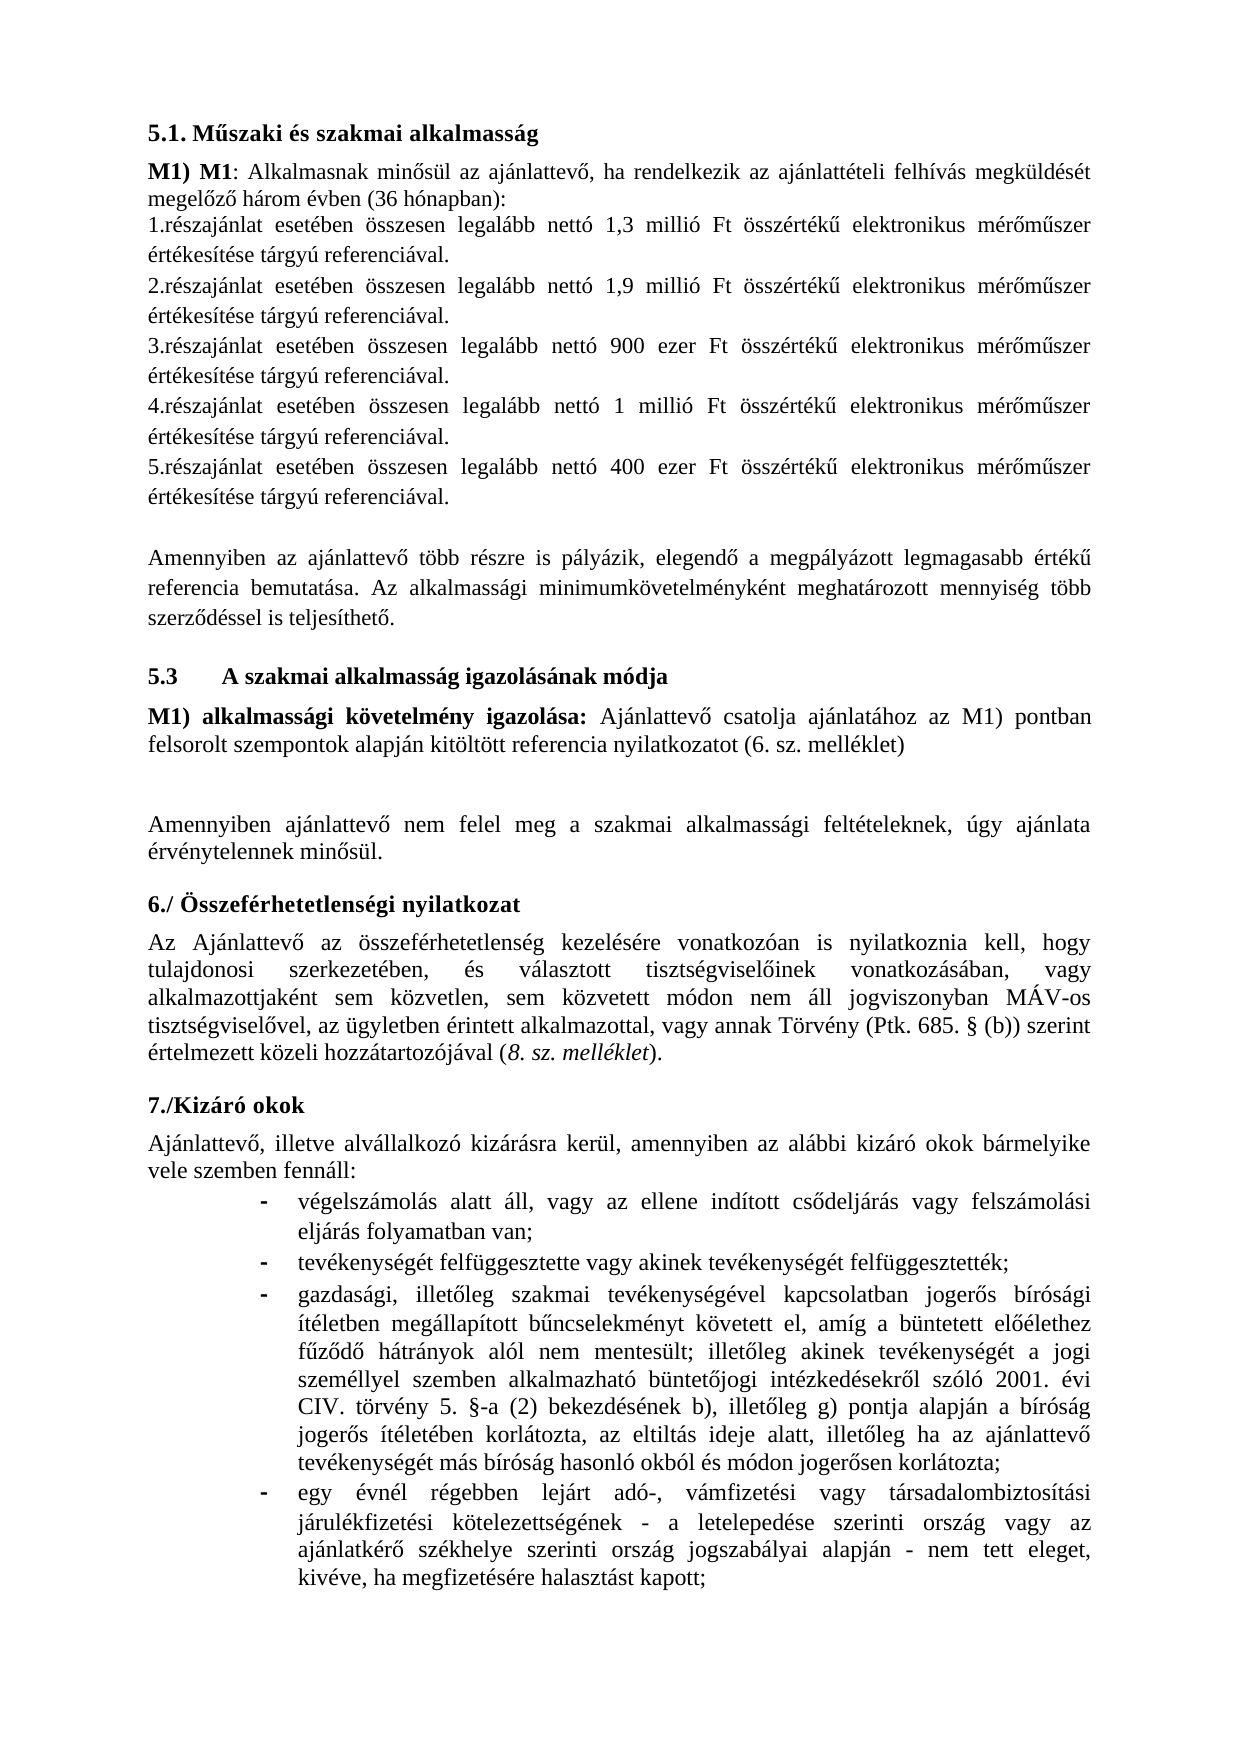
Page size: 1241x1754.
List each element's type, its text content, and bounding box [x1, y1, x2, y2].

list tevékenységét felfüggesztette vagy akinek tevékenységét felfüggesztették; [260, 1244, 1092, 1277]
list végelszámolás alatt áll, vagy az ellene indított csődeljárás vagy felszámolási eljárás folyamatban van; [260, 1184, 1092, 1244]
text Ajánlattevő, illetve alvállalkozó kizárásra kerül, amennyiben az alábbi kizáró okok bármelyike vele szemben fennáll: [148, 1129, 1092, 1184]
text 2.részajánlat esetében összesen legalább nettó 1,9 millió Ft összértékű elektronikus mérőműszer értékesítése tárgyú referenciával. [148, 272, 1092, 328]
text 1.részajánlat esetében összesen legalább nettó 1,3 millió Ft összértékű elektronikus mérőműszer értékesítése tárgyú referenciával. [148, 211, 1092, 268]
subtitle Műszaki és szakmai alkalmasság [148, 118, 1092, 147]
text M1) alkalmassági követelmény igazolása: Ajánlattevő csatolja ajánlatához az M1) pontban felsorolt szempontok alapján kitöltött referencia nyilatkozatot (6. sz. melléklet) [148, 702, 1092, 757]
text 4.részajánlat esetében összesen legalább nettó 1 millió Ft összértékű elektronikus mérőműszer értékesítése tárgyú referenciával. [148, 393, 1092, 449]
subtitle 7./Kizáró okok [148, 1091, 1092, 1118]
text 5.3 A szakmai alkalmasság igazolásának módja [148, 662, 1092, 689]
list gazdasági, illetőleg szakmai tevékenységével kapcsolatban jogerős bírósági ítéletben megállapított bűncselekményt követett el, amíg a büntetett előélethez fűződő hátrányok alól nem mentesült; illetőleg akinek tevékenységét a jogi személlyel szemben alkalmazható büntetőjogi intézkedésekről szóló 2001. évi CIV. törvény 5. §-a (2) bekezdésének b), illetőleg g) pontja alapján a bíróság jogerős ítéletében korlátozta, az eltiltás ideje alatt, illetőleg ha az ajánlattevő tevékenységét más bíróság hasonló okból és módon jogerősen korlátozta; [260, 1277, 1092, 1475]
text 5.részajánlat esetében összesen legalább nettó 400 ezer Ft összértékű elektronikus mérőműszer értékesítése tárgyú referenciával. [148, 453, 1092, 509]
text Amennyiben az ajánlattevő több részre is pályázik, elegendő a megpályázott legmagasabb értékű referencia bemutatása. Az alkalmassági minimumkövetelményként meghatározott mennyiség több szerződéssel is teljesíthető. [148, 544, 1092, 630]
subtitle 6./ Összeférhetetlenségi nyilatkozat [148, 890, 1092, 918]
list egy évnél régebben lejárt adó-, vámfizetési vagy társadalombiztosítási járulékfizetési kötelezettségének - a letelepedése szerinti ország vagy az ajánlatkérő székhelye szerinti ország jogszabályai alapján - nem tett eleget, kivéve, ha megfizetésére halasztást kapott; [260, 1475, 1092, 1591]
text Az Ajánlattevő az összeférhetetlenség kezelésére vonatkozóan is nyilatkoznia kell, hogy tulajdonosi szerkezetében, és választott tisztségviselőinek vonatkozásában, vagy alkalmazottjaként sem közvetlen, sem közvetett módon nem áll jogviszonyban MÁV-os tisztségviselővel, az ügyletben érintett alkalmazottal, vagy annak Törvény (Ptk. 685. § (b)) szerint értelmezett közeli hozzátartozójával (8. sz. melléklet). [148, 928, 1092, 1066]
list M1) M1: Alkalmasnak minősül az ajánlattevő, ha rendelkezik az ajánlattételi felhívás megküldését megelőző három évben (36 hónapban): [148, 157, 1092, 211]
text 3.részajánlat esetében összesen legalább nettó 900 ezer Ft összértékű elektronikus mérőműszer értékesítése tárgyú referenciával. [148, 332, 1092, 389]
text Amennyiben ajánlattevő nem felel meg a szakmai alkalmassági feltételeknek, úgy ajánlata érvénytelennek minősül. [148, 810, 1092, 865]
